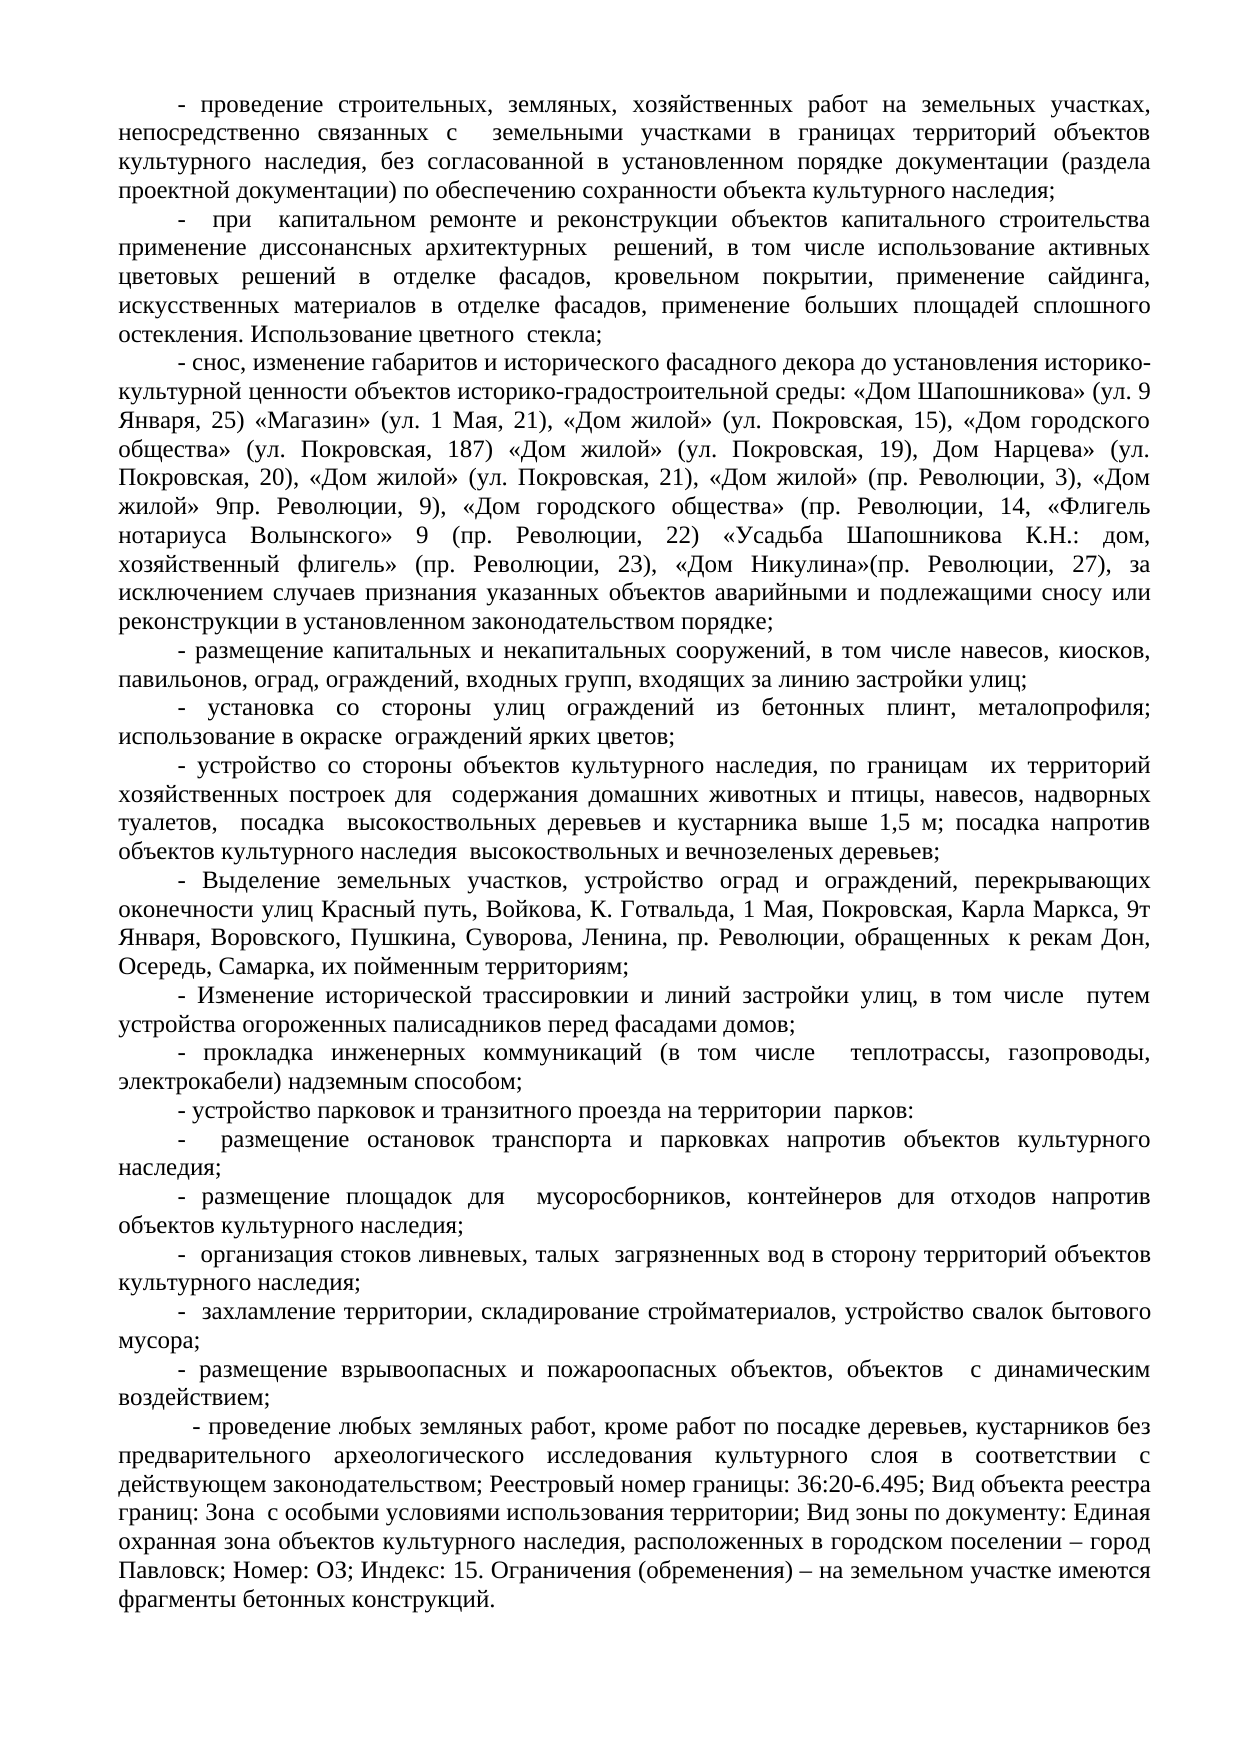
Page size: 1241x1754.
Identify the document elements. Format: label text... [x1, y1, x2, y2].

text - снос, изменение габаритов и исторического фасадного декора до установления историко-культурной ценности объектов историко-градостроительной среды: «Дом Шапошникова» (ул. 9 Января, 25) «Магазин» (ул. 1 Мая, 21), «Дом жилой» (ул. Покровская, 15), «Дом городского общества» (ул. Покровская, 187) «Дом жилой» (ул. Покровская, 19), Дом Нарцева» (ул. Покровская, 20), «Дом жилой» (ул. Покровская, 21), «Дом жилой» (пр. Революции, 3), «Дом жилой» 9пр. Революции, 9), «Дом городского общества» (пр. Революции, 14, «Флигель нотариуса Волынского» 9 (пр. Революции, 22) «Усадьба Шапошникова К.Н.: дом, хозяйственный флигель» (пр. Революции, 23), «Дом Никулина»(пр. Революции, 27), за исключением случаев признания указанных объектов аварийными и подлежащими сносу или реконструкции в установленном законодательством порядке; [118, 347, 1152, 635]
text - проведение строительных, земляных, хозяйственных работ на земельных участках, непосредственно связанных с земельными участками в границах территорий объектов культурного наследия, без согласованной в установленном порядке документации (раздела проектной документации) по обеспечению сохранности объекта культурного наследия; [118, 89, 1152, 204]
text - проведение любых земляных работ, кроме работ по посадке деревьев, кустарников без предварительного археологического исследования культурного слоя в соответствии с действующем законодательством; Реестровый номер границы: 36:20-6.495; Вид объекта реестра границ: Зона с особыми условиями использования территории; Вид зоны по документу: Единая охранная зона объектов культурного наследия, расположенных в городском поселении – город Павловск; Номер: ОЗ; Индекс: 15. Ограничения (обременения) – на земельном участке имеются фрагменты бетонных конструкций. [118, 1411, 1152, 1612]
text - Изменение исторической трассировкии и линий застройки улиц, в том числе путем устройства огороженных палисадников перед фасадами домов; [118, 980, 1152, 1037]
text - захламление территории, складирование стройматериалов, устройство свалок бытового мусора; [118, 1296, 1152, 1354]
text - устройство со стороны объектов культурного наследия, по границам их территорий хозяйственных построек для содержания домашних животных и птицы, навесов, надворных туалетов, посадка высокоствольных деревьев и кустарника выше 1,5 м; посадка напротив объектов культурного наследия высокоствольных и вечнозеленых деревьев; [118, 750, 1152, 865]
text - Выделение земельных участков, устройство оград и ограждений, перекрывающих оконечности улиц Красный путь, Войкова, К. Готвальда, 1 Мая, Покровская, Карла Маркса, 9т Января, Воровского, Пушкина, Суворова, Ленина, пр. Революции, обращенных к рекам Дон, Осередь, Самарка, их пойменным территориям; [118, 865, 1152, 980]
text - размещение капитальных и некапитальных сооружений, в том числе навесов, киосков, павильонов, оград, ограждений, входных групп, входящих за линию застройки улиц; [118, 635, 1152, 692]
text - устройство парковок и транзитного проезда на территории парков: [118, 1095, 1152, 1124]
text - размещение площадок для мусоросборников, контейнеров для отходов напротив объектов культурного наследия; [118, 1181, 1152, 1239]
text - размещение остановок транспорта и парковках напротив объектов культурного наследия; [118, 1124, 1152, 1181]
text - при капитальном ремонте и реконструкции объектов капитального строительства применение диссонансных архитектурных решений, в том числе использование активных цветовых решений в отделке фасадов, кровельном покрытии, применение сайдинга, искусственных материалов в отделке фасадов, применение больших площадей сплошного остекления. Использование цветного стекла; [118, 204, 1152, 347]
text - размещение взрывоопасных и пожароопасных объектов, объектов с динамическим воздействием; [118, 1354, 1152, 1411]
text - организация стоков ливневых, талых загрязненных вод в сторону территорий объектов культурного наследия; [118, 1239, 1152, 1296]
text - установка со стороны улиц ограждений из бетонных плинт, металопрофиля; использование в окраске ограждений ярких цветов; [118, 692, 1152, 750]
text - прокладка инженерных коммуникаций (в том числе теплотрассы, газопроводы, электрокабели) надземным способом; [118, 1037, 1152, 1095]
